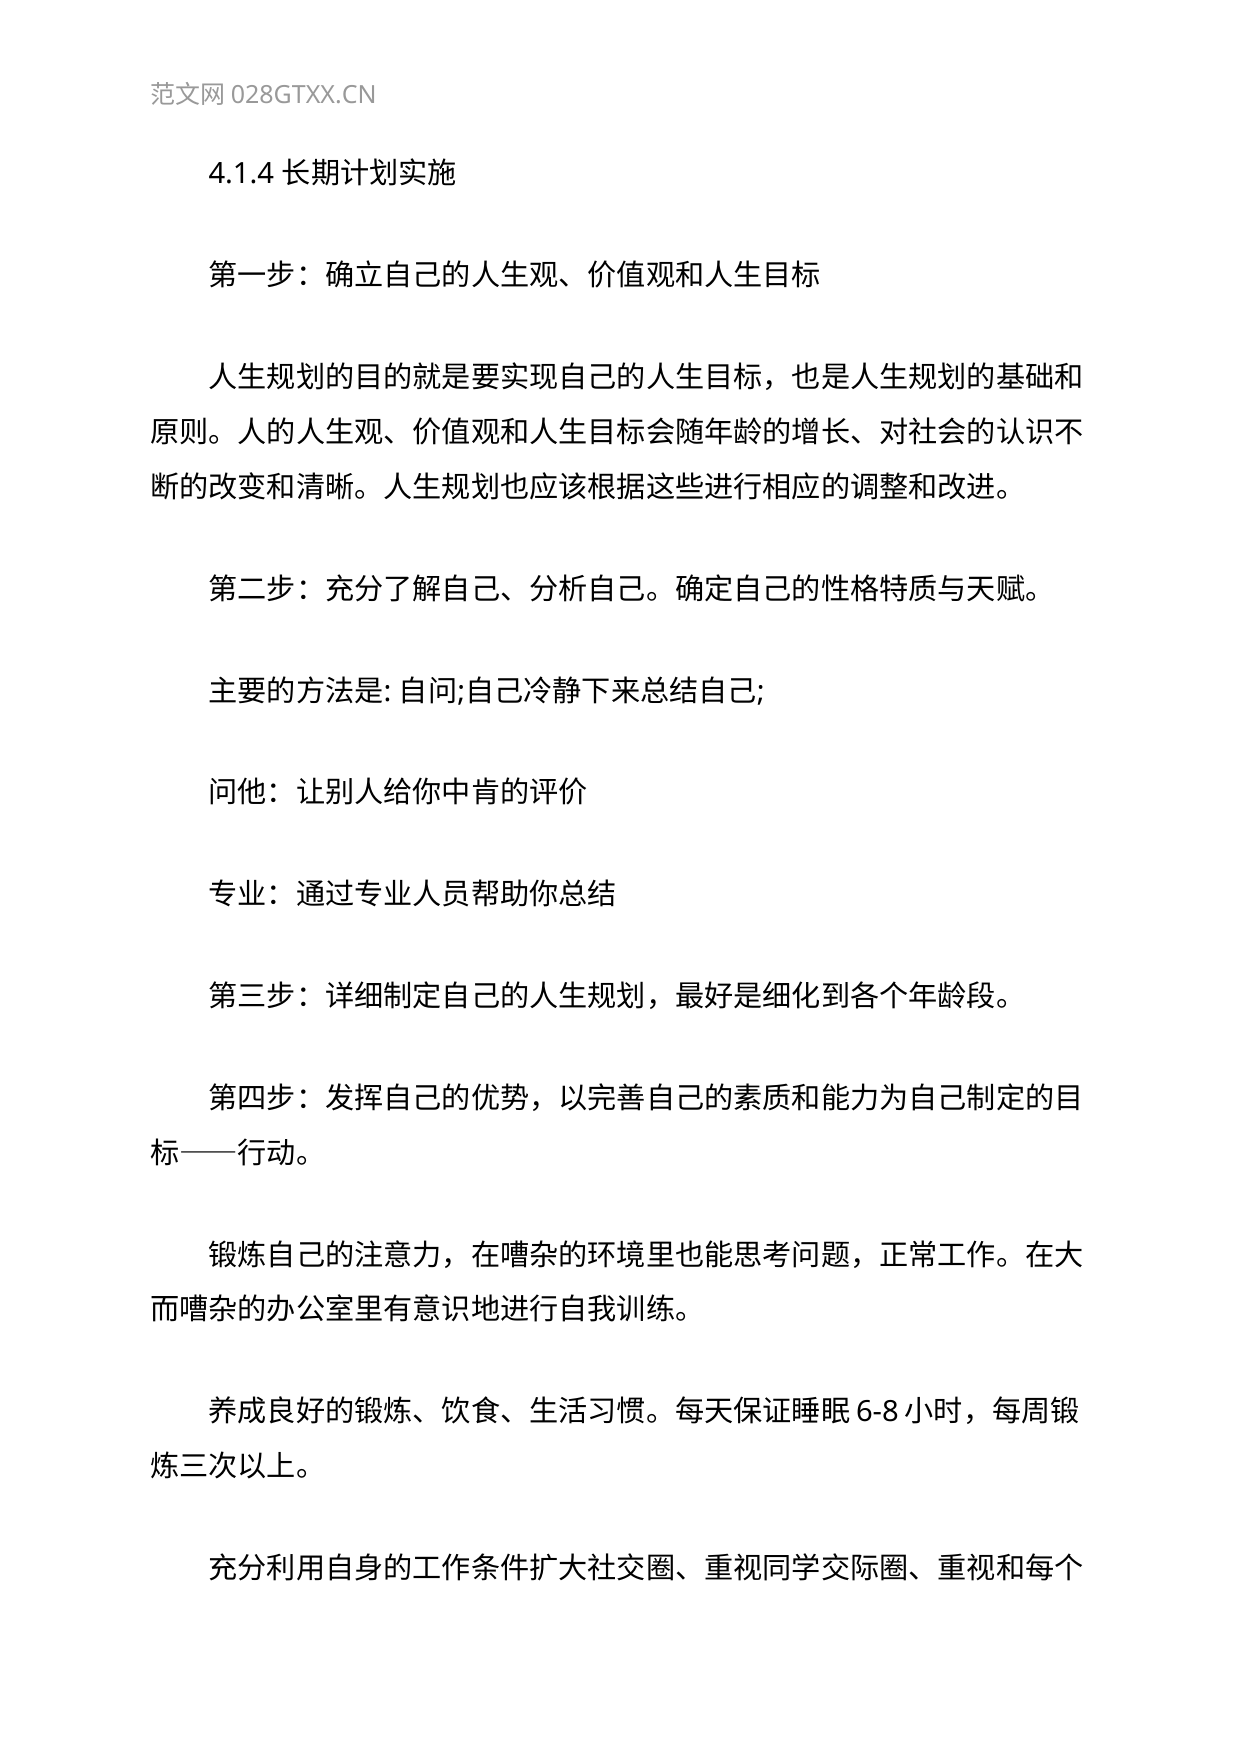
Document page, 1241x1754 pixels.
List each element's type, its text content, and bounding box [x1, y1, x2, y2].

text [150, 1544, 1090, 1587]
text 专业：通过专业人员帮助你总结 [150, 871, 1090, 913]
text 第四步：发挥自己的优势，以完善自己的素质和能力为自己制定的目标——行动。 [150, 1074, 1090, 1172]
text 4.1.4 长期计划实施 [150, 150, 1090, 192]
text 人生规划的目的就是要实现自己的人生目标，也是人生规划的基础和原则。人的人生观、价值观和人生目标会随年龄的增长、对社会的认识不断的改变和清晰。人生规划也应该根据这些进行相应的调整和改进。 [150, 354, 1090, 506]
text 第二步：充分了解自己、分析自己。确定自己的性格特质与天赋。 [150, 565, 1090, 608]
text 问他：让别人给你中肯的评价 [150, 769, 1090, 811]
text 锻炼自己的注意力，在嘈杂的环境里也能思考问题，正常工作。在大而嘈杂的办公室里有意识地进行自我训练。 [150, 1231, 1090, 1328]
text 第三步：详细制定自己的人生规划，最好是细化到各个年龄段。 [150, 973, 1090, 1015]
text 第一步：确立自己的人生观、价值观和人生目标 [150, 252, 1090, 294]
text 主要的方法是: 自问;自己冷静下来总结自己; [150, 667, 1090, 709]
text 养成良好的锻炼、饮食、生活习惯。每天保证睡眠6-8小时，每周锻炼三次以上。 [150, 1388, 1090, 1485]
